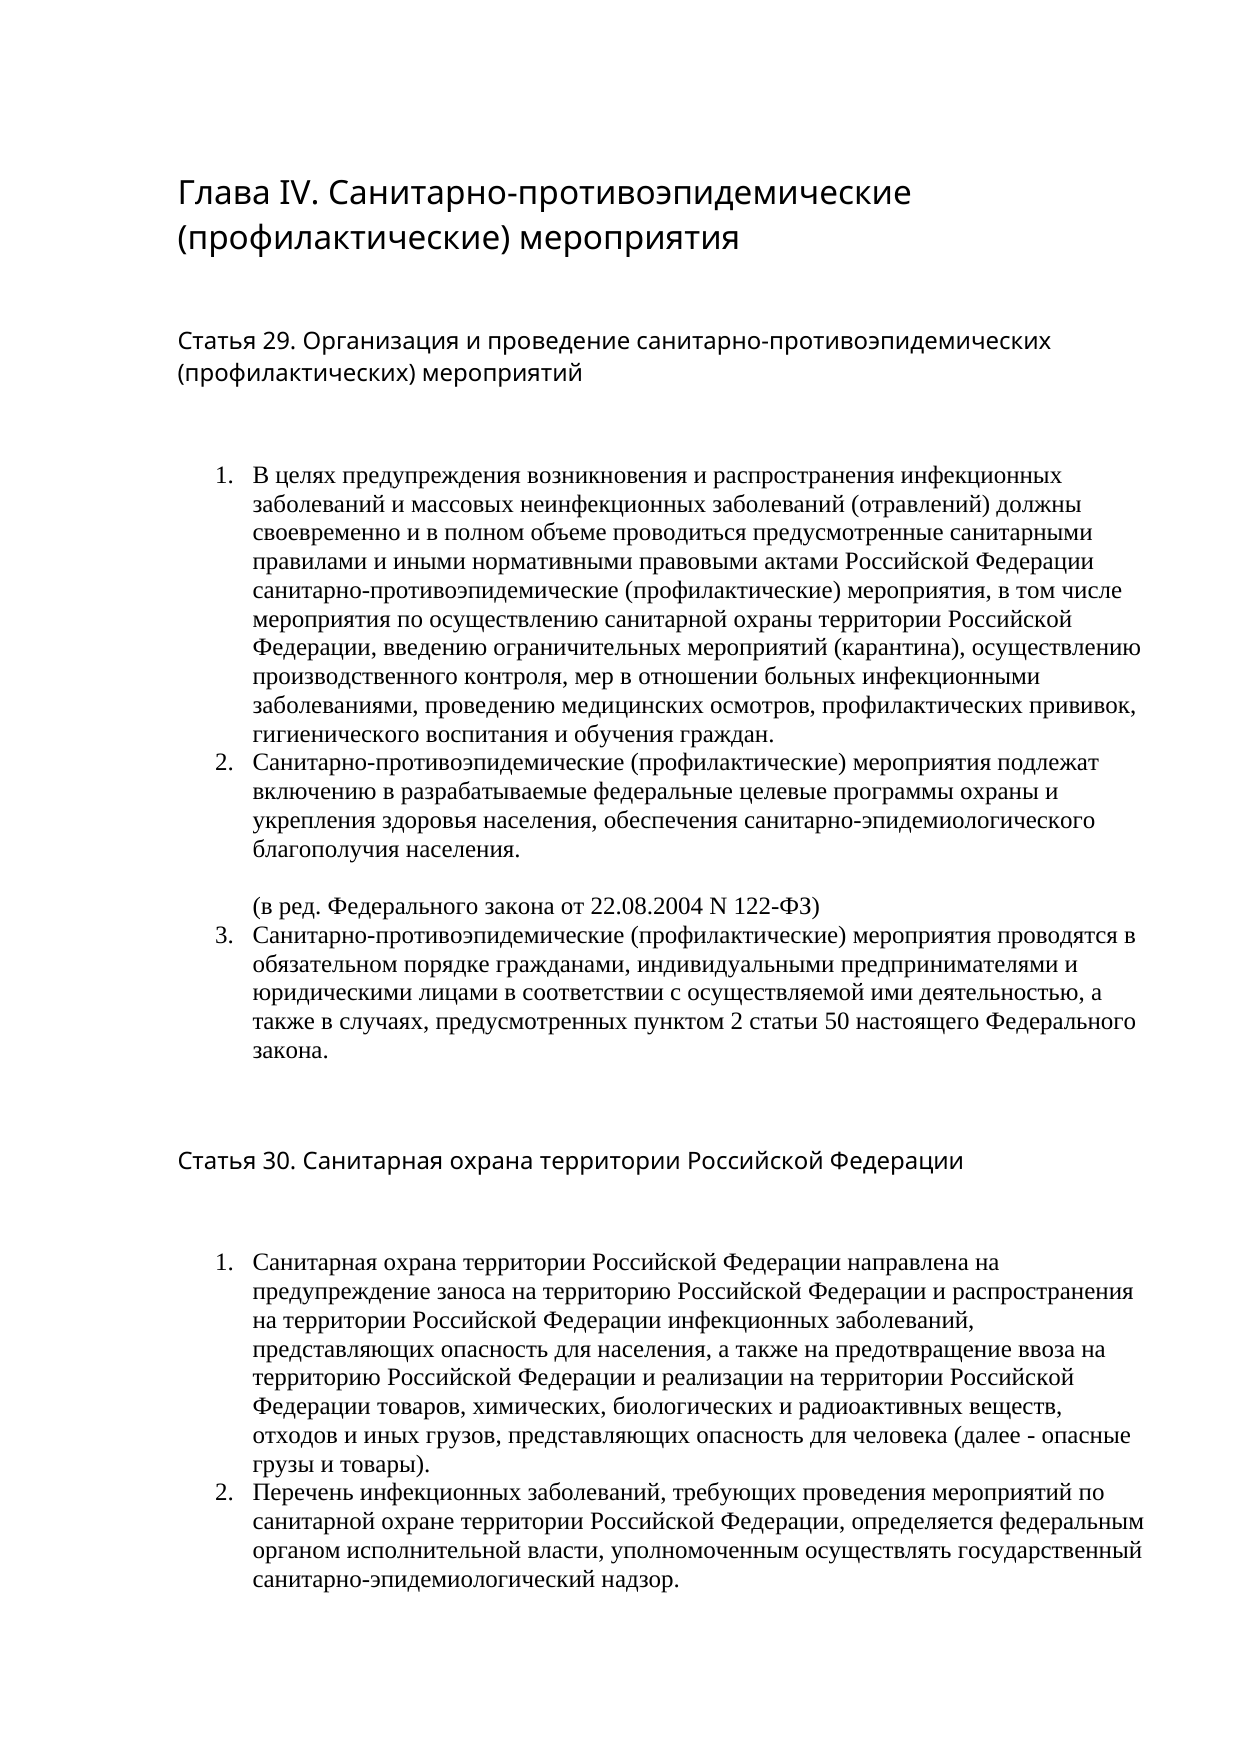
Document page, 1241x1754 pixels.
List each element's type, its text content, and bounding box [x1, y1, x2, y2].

list В целях предупреждения возникновения и распространения инфекционных заболеваний и массовых неинфекционных заболеваний (отравлений) должны своевременно и в полном объеме проводиться предусмотренные санитарными правилами и иными нормативными правовыми актами Российской Федерации санитарно-противоэпидемические (профилактические) мероприятия, в том числе мероприятия по осуществлению санитарной охраны территории Российской Федерации, введению ограничительных мероприятий (карантина), осуществлению производственного контроля, мер в отношении больных инфекционными заболеваниями, проведению медицинских осмотров, профилактических прививок, гигиенического воспитания и обучения граждан. [215, 460, 1152, 747]
text Статья 30. Санитарная охрана территории Российской Федерации [177, 1143, 1152, 1176]
list Санитарно-противоэпидемические (профилактические) мероприятия подлежат включению в разрабатываемые федеральные целевые программы охраны и укрепления здоровья населения, обеспечения санитарно-эпидемиологического благополучия населения. (в ред. Федерального закона от 22.08.2004 N 122-ФЗ) [215, 747, 1152, 920]
text Статья 29. Организация и проведение санитарно-противоэпидемических (профилактических) мероприятий [177, 323, 1152, 389]
list Санитарная охрана территории Российской Федерации направлена на предупреждение заноса на территорию Российской Федерации и распространения на территории Российской Федерации инфекционных заболеваний, представляющих опасность для населения, а также на предотвращение ввоза на территорию Российской Федерации и реализации на территории Российской Федерации товаров, химических, биологических и радиоактивных веществ, отходов и иных грузов, представляющих опасность для человека (далее - опасные грузы и товары). [215, 1247, 1152, 1477]
list Перечень инфекционных заболеваний, требующих проведения мероприятий по санитарной охране территории Российской Федерации, определяется федеральным органом исполнительной власти, уполномоченным осуществлять государственный санитарно-эпидемиологический надзор. [215, 1477, 1152, 1592]
list Санитарно-противоэпидемические (профилактические) мероприятия проводятся в обязательном порядке гражданами, индивидуальными предпринимателями и юридическими лицами в соответствии с осуществляемой ими деятельностью, а также в случаях, предусмотренных пунктом 2 статьи 50 настоящего Федерального закона. [215, 920, 1152, 1064]
text Глава IV. Санитарно-противоэпидемические (профилактические) мероприятия [177, 169, 1152, 259]
